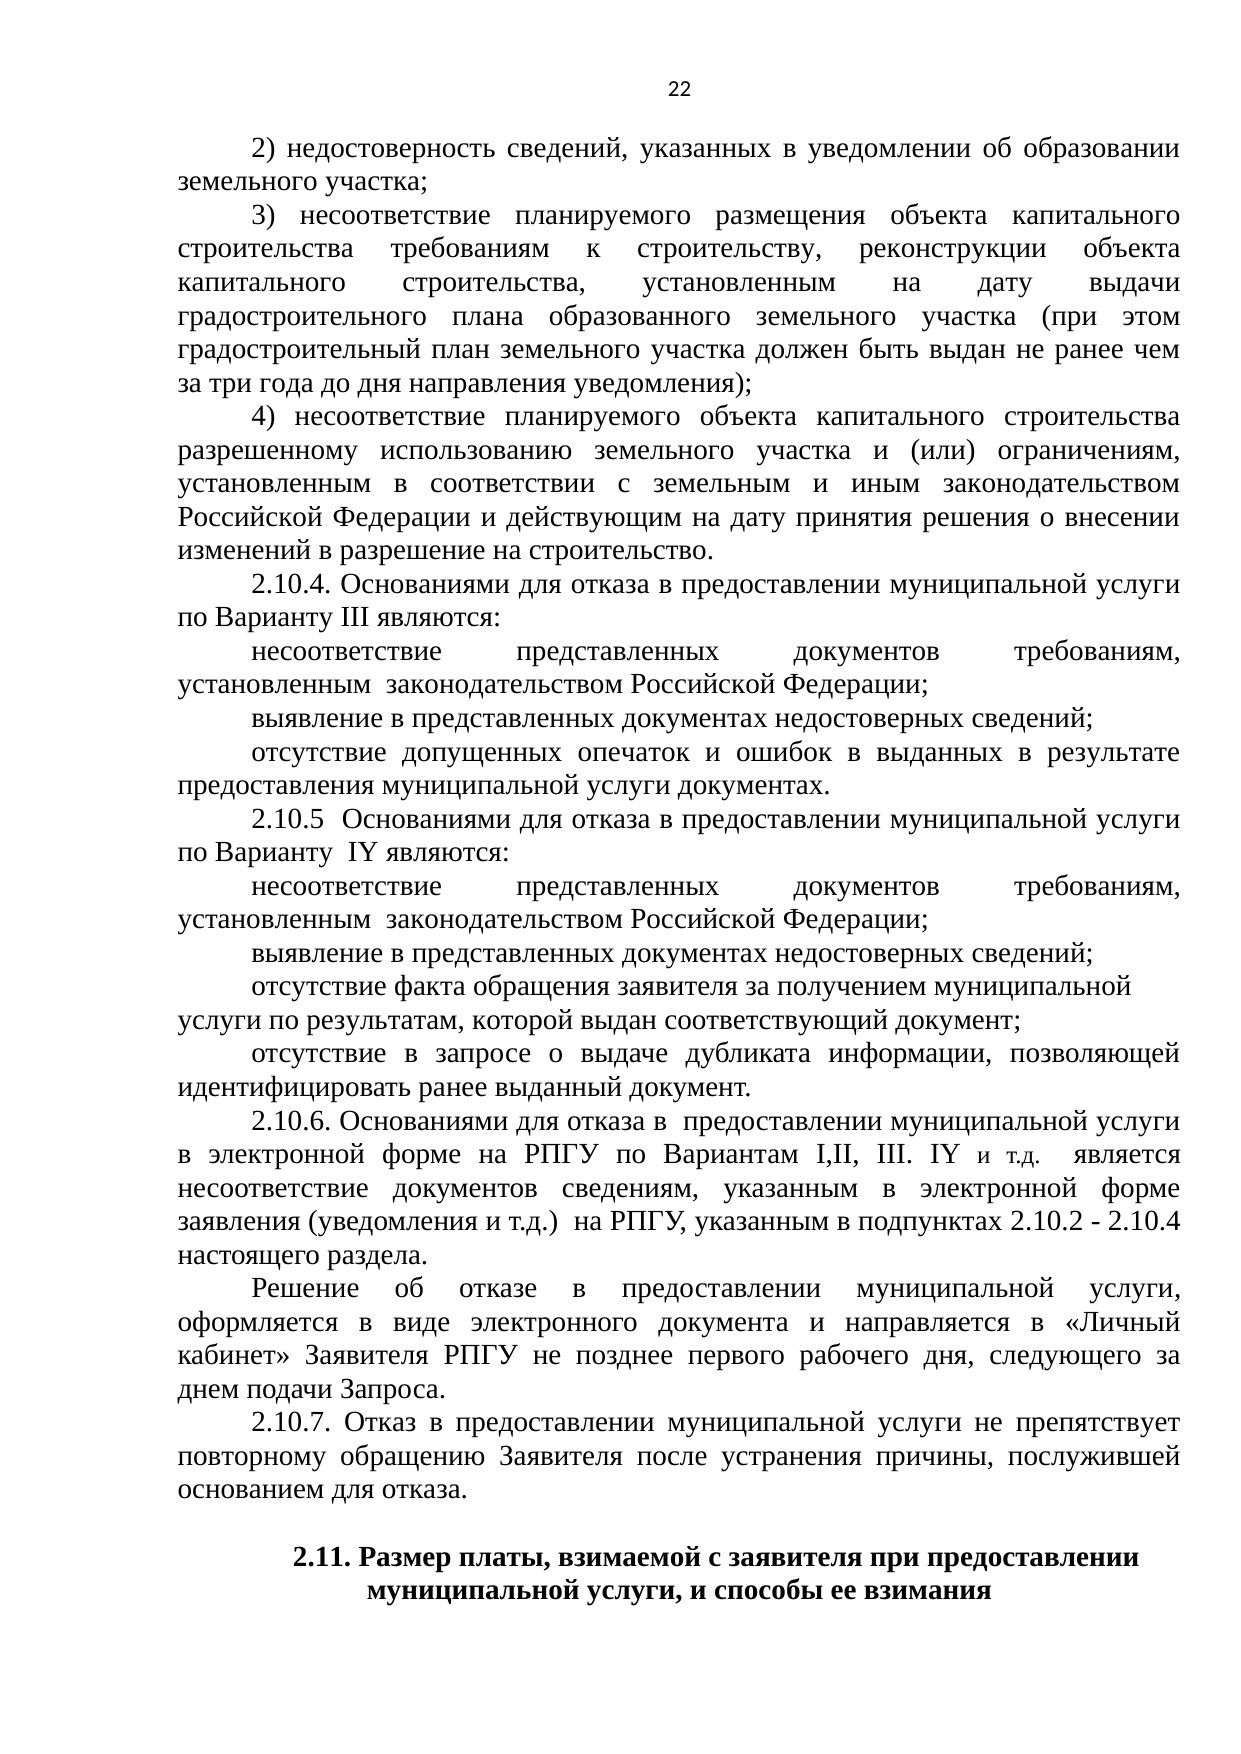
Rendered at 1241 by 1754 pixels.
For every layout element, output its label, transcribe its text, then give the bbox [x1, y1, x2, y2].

text несоответствие представленных документов требованиям, установленным законодательством Российской Федерации; [177, 868, 1181, 935]
text выявление в представленных документах недостоверных сведений; [177, 935, 1181, 968]
text 2) недостоверность сведений, указанных в уведомлении об образовании земельного участка; [177, 130, 1181, 197]
text отсутствие факта обращения заявителя за получением муниципальной услуги по результатам, которой выдан соответствующий документ; [177, 968, 1181, 1036]
text отсутствие допущенных опечаток и ошибок в выданных в результате предоставления муниципальной услуги документах. [177, 734, 1181, 801]
text отсутствие в запросе о выдаче дубликата информации, позволяющей идентифицировать ранее выданный документ. [177, 1036, 1181, 1103]
text выявление в представленных документах недостоверных сведений; [177, 700, 1181, 734]
text 2.10.6. Основаниями для отказа в предоставлении муниципальной услуги в электронной форме на РПГУ по Вариантам I,II, III. IY и т.д. является несоответствие документов сведениям, указанным в электронной форме заявления (уведомления и т.д.) на РПГУ, указанным в подпунктах 2.10.2 - 2.10.4 настоящего раздела. [177, 1103, 1181, 1270]
text 2.10.7. Отказ в предоставлении муниципальной услуги не препятствует повторному обращению Заявителя после устранения причины, послужившей основанием для отказа. [177, 1404, 1181, 1505]
text 2.10.4. Основаниями для отказа в предоставлении муниципальной услуги по Варианту III являются: [177, 566, 1181, 633]
text 2.10.5 Основаниями для отказа в предоставлении муниципальной услуги по Варианту IY являются: [177, 801, 1181, 868]
text 2.11. Размер платы, взимаемой с заявителя при предоставлении муниципальной услуги, и способы ее взимания [177, 1539, 1181, 1606]
text 3) несоответствие планируемого размещения объекта капитального строительства требованиям к строительству, реконструкции объекта капитального строительства, установленным на дату выдачи градостроительного плана образованного земельного участка (при этом градостроительный план земельного участка должен быть выдан не ранее чем за три года до дня направления уведомления); [177, 197, 1181, 398]
text несоответствие представленных документов требованиям, установленным законодательством Российской Федерации; [177, 633, 1181, 700]
text 4) несоответствие планируемого объекта капитального строительства разрешенному использованию земельного участка и (или) ограничениям, установленным в соответствии с земельным и иным законодательством Российской Федерации и действующим на дату принятия решения о внесении изменений в разрешение на строительство. [177, 398, 1181, 566]
text Решение об отказе в предоставлении муниципальной услуги, оформляется в виде электронного документа и направляется в «Личный кабинет» Заявителя РПГУ не позднее первого рабочего дня, следующего за днем подачи Запроса. [177, 1270, 1181, 1404]
